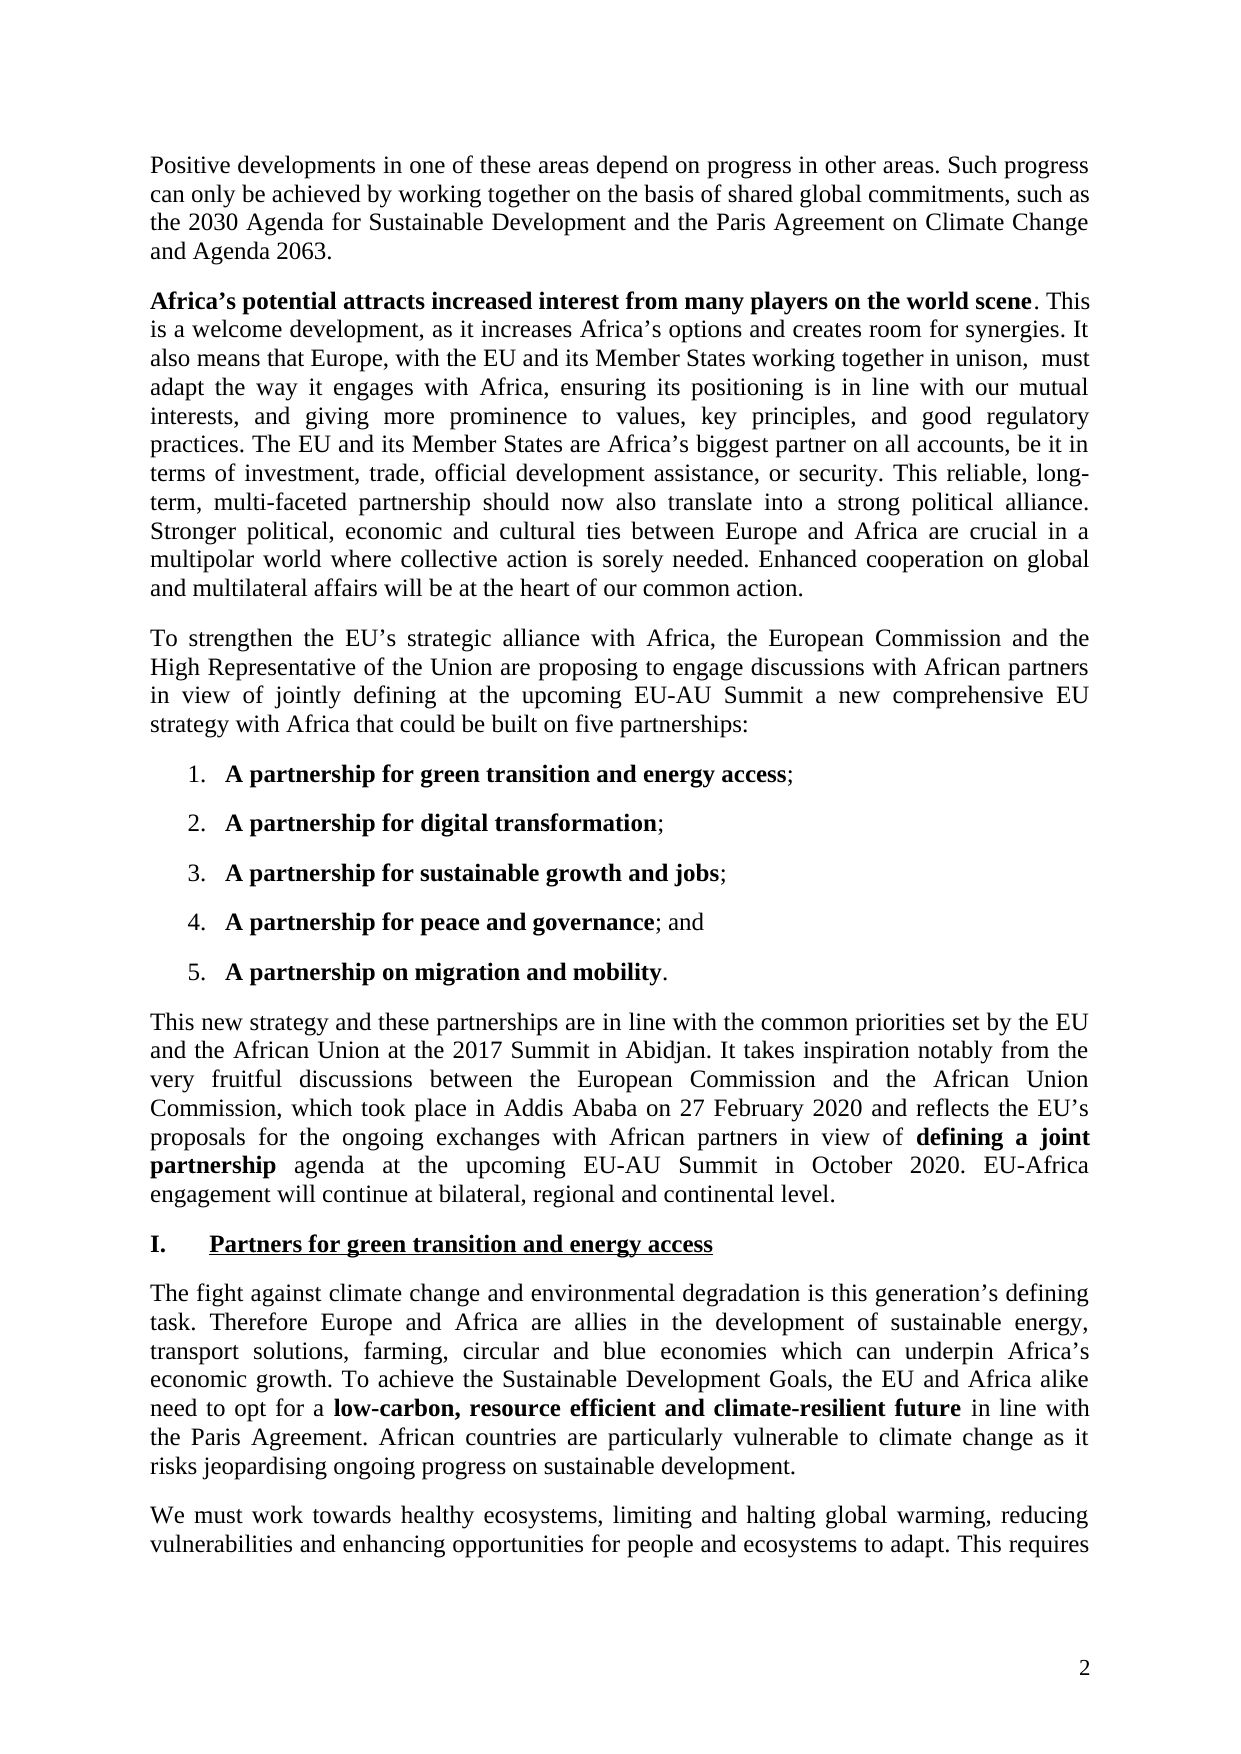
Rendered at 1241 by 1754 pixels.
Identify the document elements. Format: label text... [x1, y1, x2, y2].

list A partnership on migration and mobility. [187, 957, 1090, 986]
text To strengthen the EU’s strategic alliance with Africa, the European Commission and the High Representative of the Union are proposing to engage discussions with African partners in view of jointly defining at the upcoming EU-AU Summit a new comprehensive EU strategy with Africa that could be built on five partnerships: [150, 623, 1090, 738]
list A partnership for peace and governance; and [187, 907, 1090, 936]
text This new strategy and these partnerships are in line with the common priorities set by the EU and the African Union at the 2017 Summit in Abidjan. It takes inspiration notably from the very fruitful discussions between the European Commission and the African Union Commission, which took place in Addis Ababa on 27 February 2020 and reflects the EU’s proposals for the ongoing exchanges with African partners in view of defining a joint partnership agenda at the upcoming EU-AU Summit in October 2020. EU-Africa engagement will continue at bilateral, regional and continental level. [150, 1007, 1090, 1208]
list Partners for green transition and energy access [150, 1229, 1090, 1257]
list A partnership for digital transformation; [187, 808, 1090, 837]
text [150, 1500, 1090, 1558]
text The fight against climate change and environmental degradation is this generation’s defining task. Therefore Europe and Africa are allies in the development of sustainable energy, transport solutions, farming, circular and blue economies which can underpin Africa’s economic growth. To achieve the Sustainable Development Goals, the EU and Africa alike need to opt for a low-carbon, resource efficient and climate-resilient future in line with the Paris Agreement. African countries are particularly vulnerable to climate change as it risks jeopardising ongoing progress on sustainable development. [150, 1278, 1090, 1479]
text Positive developments in one of these areas depend on progress in other areas. Such progress can only be achieved by working together on the basis of shared global commitments, such as the 2030 Agenda for Sustainable Development and the Paris Agreement on Climate Change and Agenda 2063. [150, 150, 1090, 265]
list A partnership for green transition and energy access; [187, 759, 1090, 787]
list A partnership for sustainable growth and jobs; [187, 858, 1090, 887]
text Africa’s potential attracts increased interest from many players on the world scene. This is a welcome development, as it increases Africa’s options and creates room for synergies. It also means that Europe, with the EU and its Member States working together in unison, must adapt the way it engages with Africa, ensuring its positioning is in line with our mutual interests, and giving more prominence to values, key principles, and good regulatory practices. The EU and its Member States are Africa’s biggest partner on all accounts, be it in terms of investment, trade, official development assistance, or security. This reliable, long-term, multi-faceted partnership should now also translate into a strong political alliance. Stronger political, economic and cultural ties between Europe and Africa are crucial in a multipolar world where collective action is sorely needed. Enhanced cooperation on global and multilateral affairs will be at the heart of our common action. [150, 286, 1090, 602]
